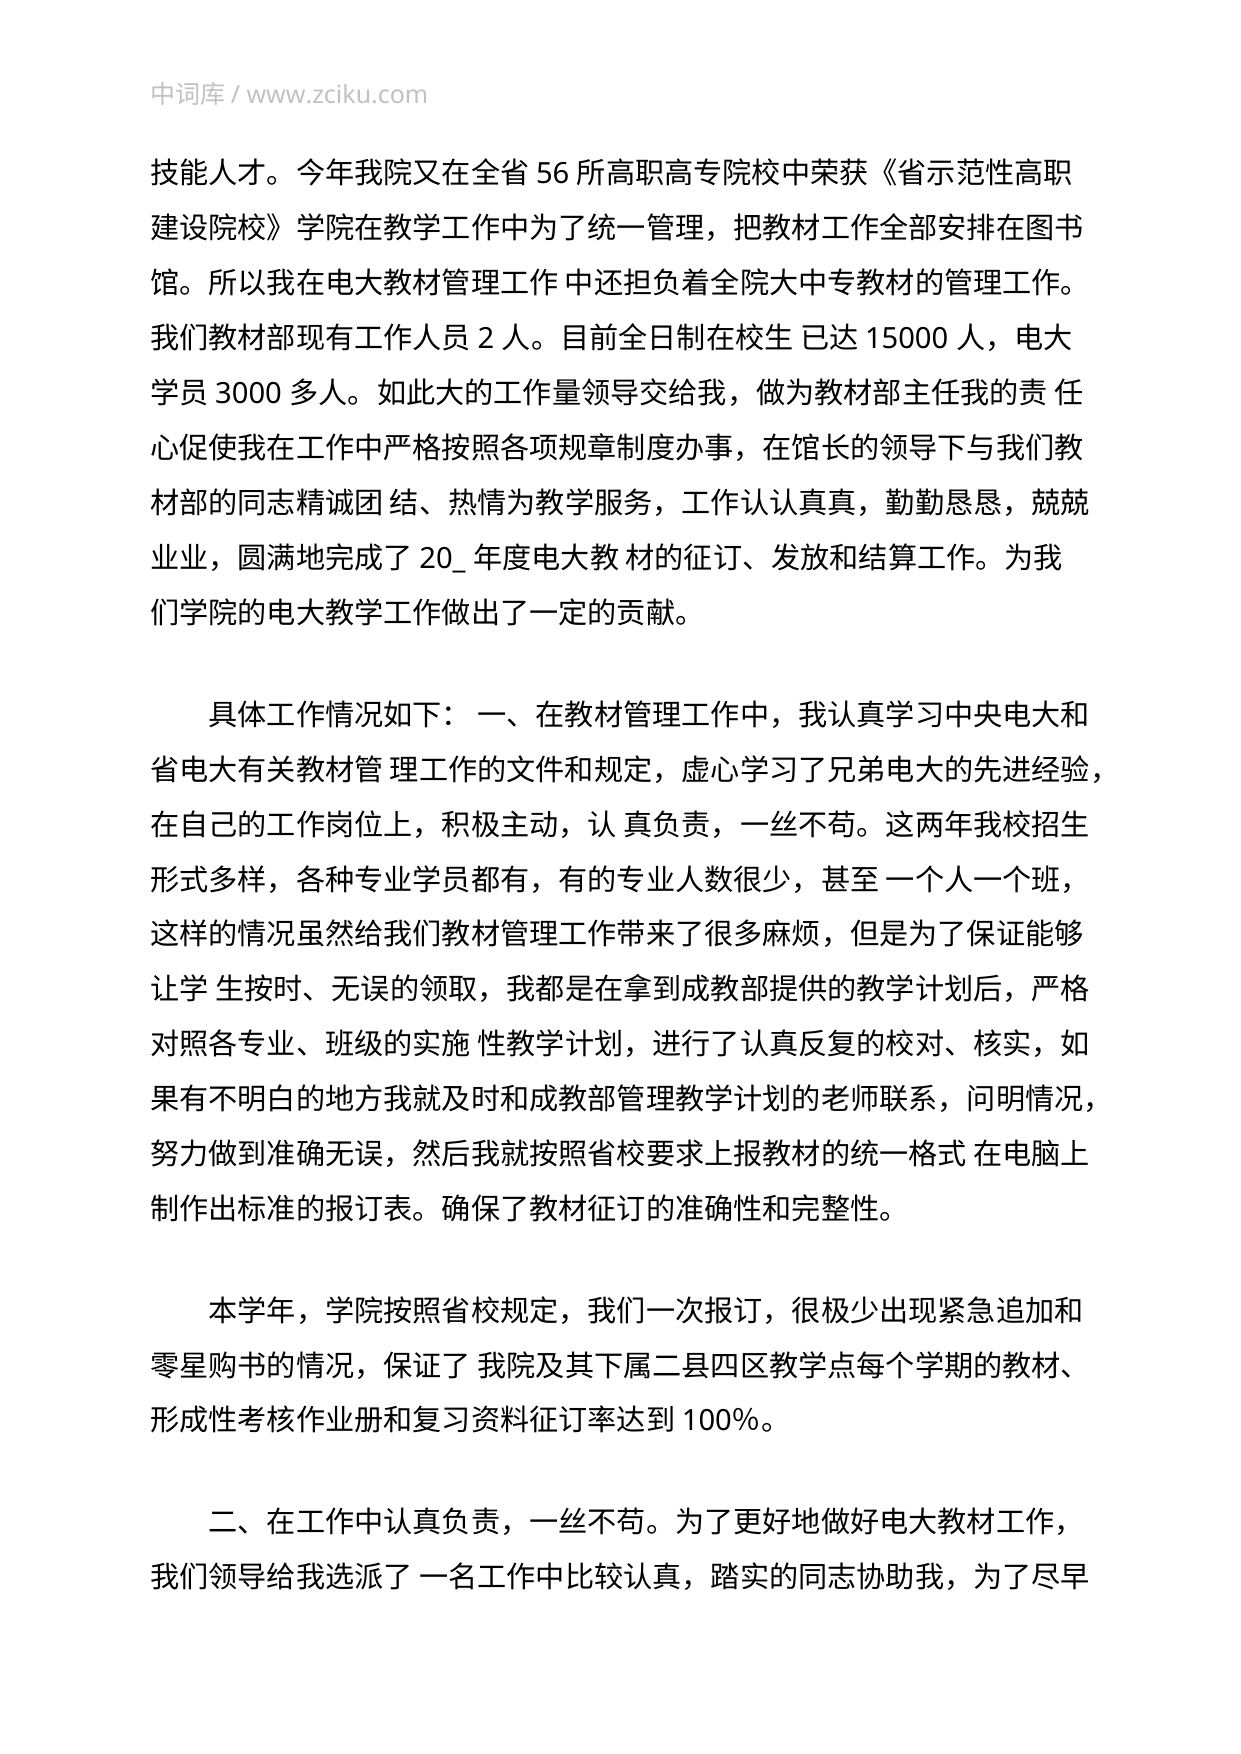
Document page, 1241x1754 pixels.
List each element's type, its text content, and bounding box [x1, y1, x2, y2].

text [150, 150, 1090, 632]
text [150, 1499, 1090, 1596]
text 本学年，学院按照省校规定，我们一次报订，很极少出现紧急追加和零星购书的情况，保证了 我院及其下属二县四区教学点每个学期的教材、形成性考核作业册和复习资料征订率达到 100％。 [150, 1287, 1090, 1439]
text 具体工作情况如下： 一、在教材管理工作中，我认真学习中央电大和省电大有关教材管 理工作的文件和规定，虚心学习了兄弟电大的先进经验，在自己的工作岗位上，积极主动，认 真负责，一丝不苟。这两年我校招生形式多样，各种专业学员都有，有的专业人数很少，甚至 一个人一个班，这样的情况虽然给我们教材管理工作带来了很多麻烦，但是为了保证能够让学 生按时、无误的领取，我都是在拿到成教部提供的教学计划后，严格对照各专业、班级的实施 性教学计划，进行了认真反复的校对、核实，如果有不明白的地方我就及时和成教部管理教学计划的老师联系，问明情况，努力做到准确无误，然后我就按照省校要求上报教材的统一格式 在电脑上制作出标准的报订表。确保了教材征订的准确性和完整性。 [150, 691, 1090, 1228]
